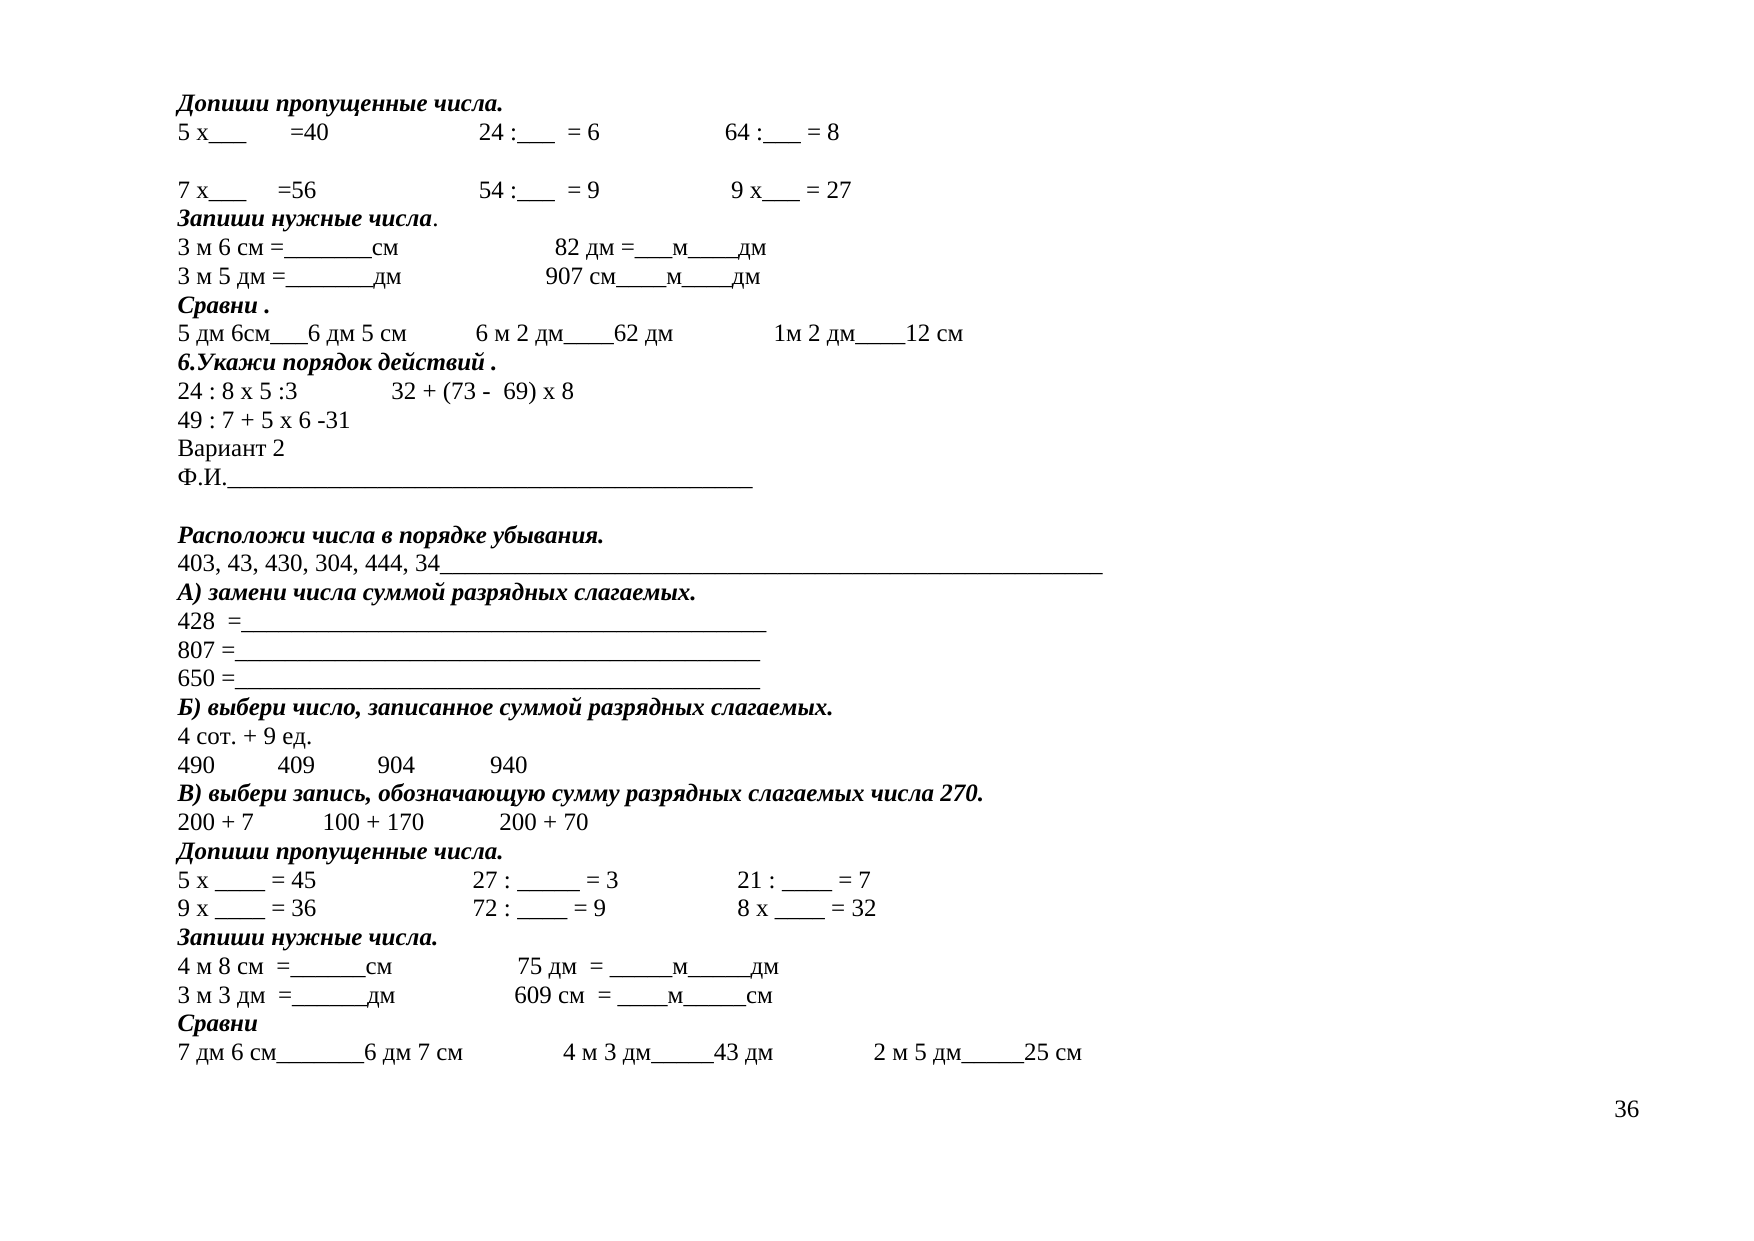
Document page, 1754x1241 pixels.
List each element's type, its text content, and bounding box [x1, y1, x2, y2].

text Допиши пропущенные числа. [118, 836, 1639, 865]
text 4 м 8 см =______см 75 дм = _____м_____дм [118, 951, 1639, 980]
text 428 =__________________________________________ [118, 606, 1639, 635]
text 3 м 3 дм =______дм 609 см = ____м_____см [118, 980, 1639, 1008]
text 5 х___ =40 24 :___ = 6 64 :___ = 8 [118, 117, 1639, 146]
text 7 х___ =56 54 :___ = 9 9 х___ = 27 [118, 175, 1639, 203]
text 7 дм 6 см_______6 дм 7 см 4 м 3 дм_____43 дм 2 м 5 дм_____25 см [118, 1037, 1639, 1066]
text 650 =__________________________________________ [118, 663, 1639, 692]
text Вариант 2 [118, 433, 1639, 462]
text Б) выбери число, записанное суммой разрядных слагаемых. [118, 692, 1639, 721]
text 5 х ____ = 45 27 : _____ = 3 21 : ____ = 7 [118, 865, 1639, 893]
text Запиши нужные числа. [118, 203, 1639, 232]
text 490 409 904 940 [118, 750, 1639, 778]
text Сравни . [118, 290, 1639, 318]
text 24 : 8 х 5 :3 32 + (73 - 69) х 8 [118, 376, 1639, 405]
text Допиши пропущенные числа. [118, 88, 1639, 117]
text 4 сот. + 9 ед. [118, 721, 1639, 750]
text 807 =__________________________________________ [118, 635, 1639, 663]
text Запиши нужные числа. [118, 922, 1639, 951]
text Ф.И.__________________________________________ [118, 462, 1639, 491]
text А) замени числа суммой разрядных слагаемых. [118, 577, 1639, 606]
text 5 дм 6см___6 дм 5 см 6 м 2 дм____62 дм 1м 2 дм____12 см [118, 318, 1639, 347]
text 6.Укажи порядок действий . [118, 347, 1639, 376]
text 3 м 6 см =_______см 82 дм =___м____дм [118, 232, 1639, 261]
text 403, 43, 430, 304, 444, 34_____________________________________________________ [118, 548, 1639, 577]
text Сравни [118, 1008, 1639, 1037]
text 49 : 7 + 5 х 6 -31 [118, 405, 1639, 433]
text В) выбери запись, обозначающую сумму разрядных слагаемых числа 270. [118, 778, 1639, 807]
text 3 м 5 дм =_______дм 907 см____м____дм [118, 261, 1639, 290]
text Расположи числа в порядке убывания. [118, 520, 1639, 548]
text 200 + 7 100 + 170 200 + 70 [118, 807, 1639, 836]
text 9 х ____ = 36 72 : ____ = 9 8 х ____ = 32 [118, 893, 1639, 922]
